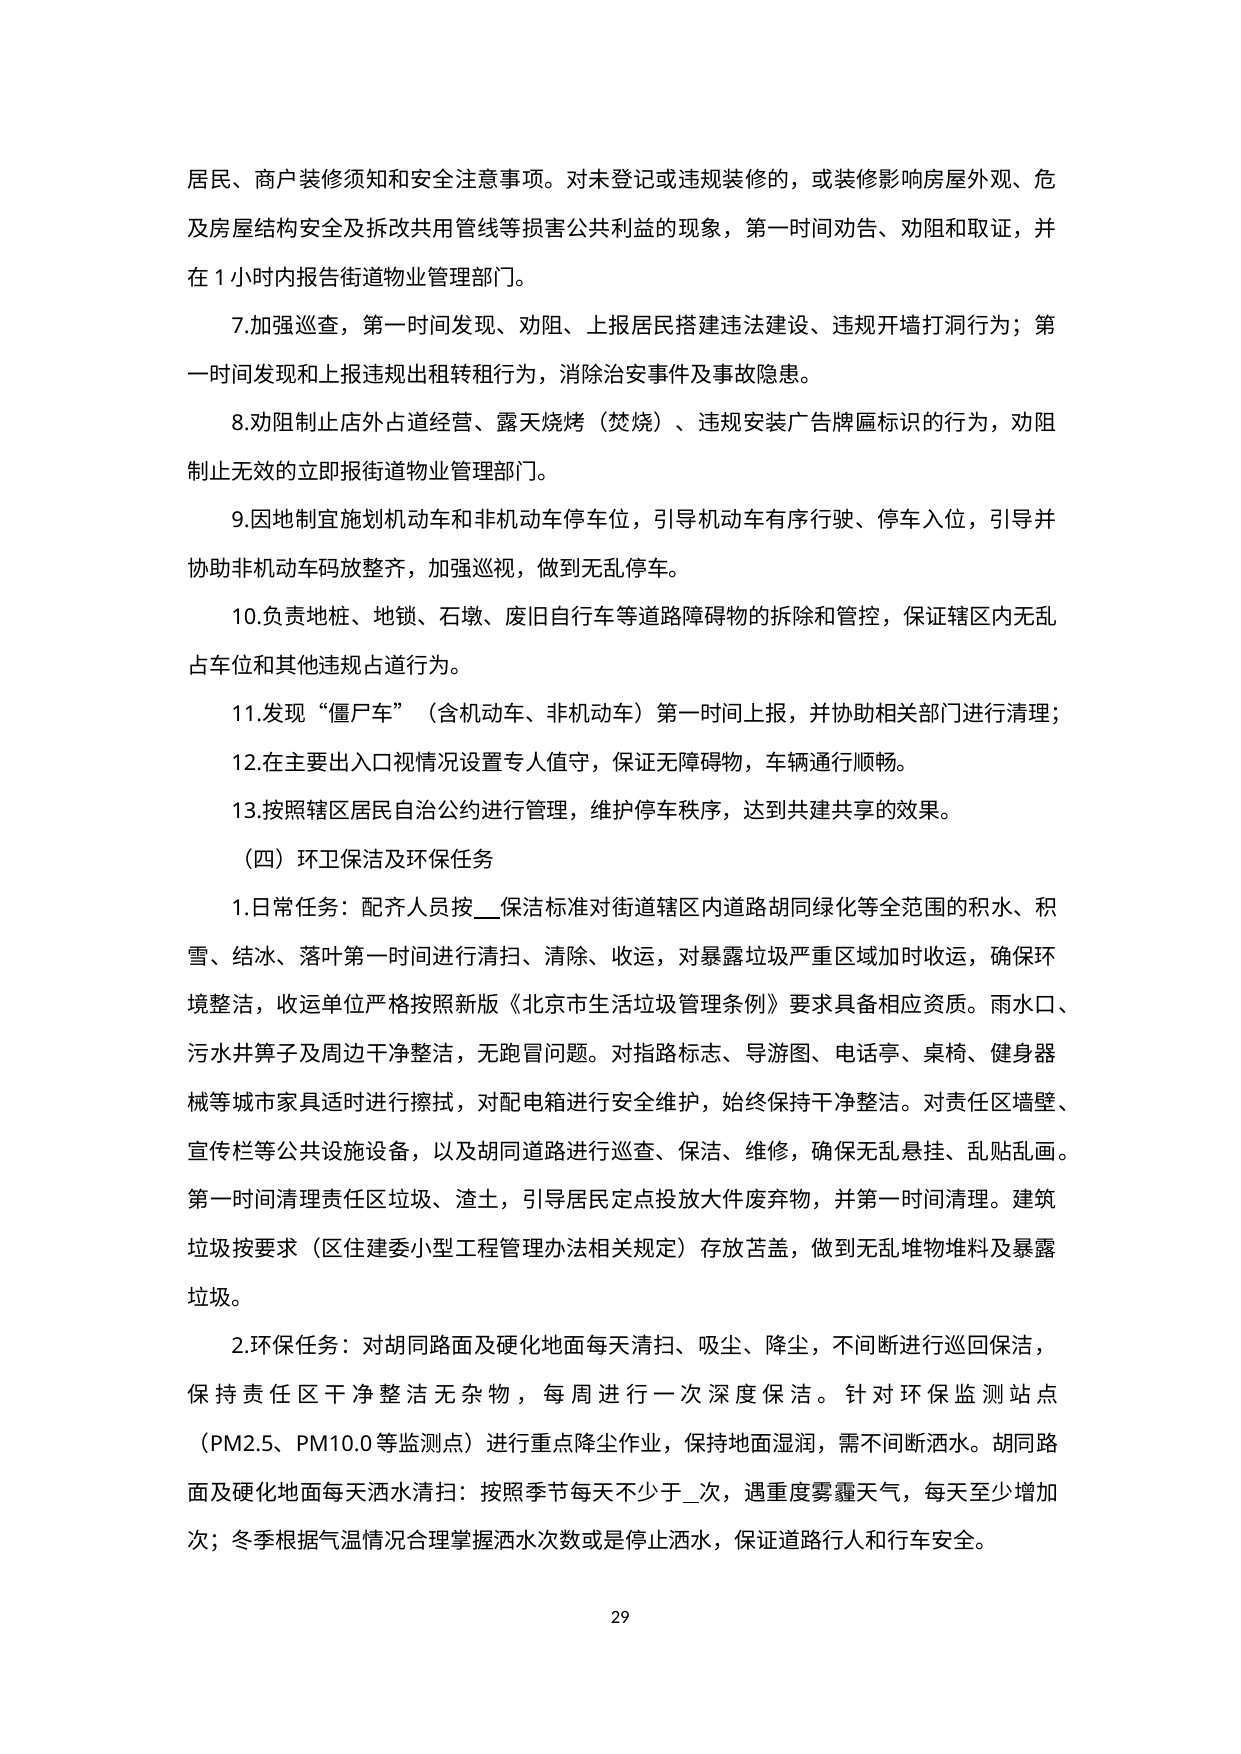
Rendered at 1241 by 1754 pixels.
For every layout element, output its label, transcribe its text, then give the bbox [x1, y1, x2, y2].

text 13.按照辖区居民自治公约进行管理，维护停车秩序，达到共建共享的效果。 [187, 793, 1059, 825]
text 11.发现“僵尸车”（含机动车、非机动车）第一时间上报，并协助相关部门进行清理； [187, 696, 1059, 729]
text 2.环保任务：对胡同路面及硬化地面每天清扫、吸尘、降尘，不间断进行巡回保洁，保持责任区干净整洁无杂物，每周进行一次深度保洁。针对环保监测站点（PM2.5、PM10.0等监测点）进行重点降尘作业，保持地面湿润，需不间断洒水。胡同路面及硬化地面每天洒水清扫：按照季节每天不少于 次，遇重度雾霾天气，每天至少增加 次；冬季根据气温情况合理掌握洒水次数或是停止洒水，保证道路行人和行车安全。 [187, 1328, 1059, 1555]
text 12.在主要出入口视情况设置专人值守，保证无障碍物，车辆通行顺畅。 [187, 744, 1059, 777]
text （四）环卫保洁及环保任务 [187, 841, 1059, 874]
text 7.加强巡查，第一时间发现、劝阻、上报居民搭建违法建设、违规开墙打洞行为；第一时间发现和上报违规出租转租行为，消除治安事件及事故隐患。 [187, 308, 1059, 389]
text 9.因地制宜施划机动车和非机动车停车位，引导机动车有序行驶、停车入位，引导并协助非机动车码放整齐，加强巡视，做到无乱停车。 [187, 502, 1059, 583]
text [187, 162, 1059, 292]
text 10.负责地桩、地锁、石墩、废旧自行车等道路障碍物的拆除和管控，保证辖区内无乱占车位和其他违规占道行为。 [187, 599, 1059, 680]
text 8.劝阻制止店外占道经营、露天烧烤（焚烧）、违规安装广告牌匾标识的行为，劝阻制止无效的立即报街道物业管理部门。 [187, 405, 1059, 486]
text 1.日常任务：配齐人员按 保洁标准对街道辖区内道路胡同绿化等全范围的积水、积雪、结冰、落叶第一时间进行清扫、清除、收运，对暴露垃圾严重区域加时收运，确保环境整洁，收运单位严格按照新版《北京市生活垃圾管理条例》要求具备相应资质。雨水口、污水井箅子及周边干净整洁，无跑冒问题。对指路标志、导游图、电话亭、桌椅、健身器械等城市家具适时进行擦拭，对配电箱进行安全维护，始终保持干净整洁。对责任区墙壁、宣传栏等公共设施设备，以及胡同道路进行巡查、保洁、维修，确保无乱悬挂、乱贴乱画。第一时间清理责任区垃圾、渣土，引导居民定点投放大件废弃物，并第一时间清理。建筑垃圾按要求（区住建委小型工程管理办法相关规定）存放苫盖，做到无乱堆物堆料及暴露垃圾。 [187, 889, 1059, 1312]
